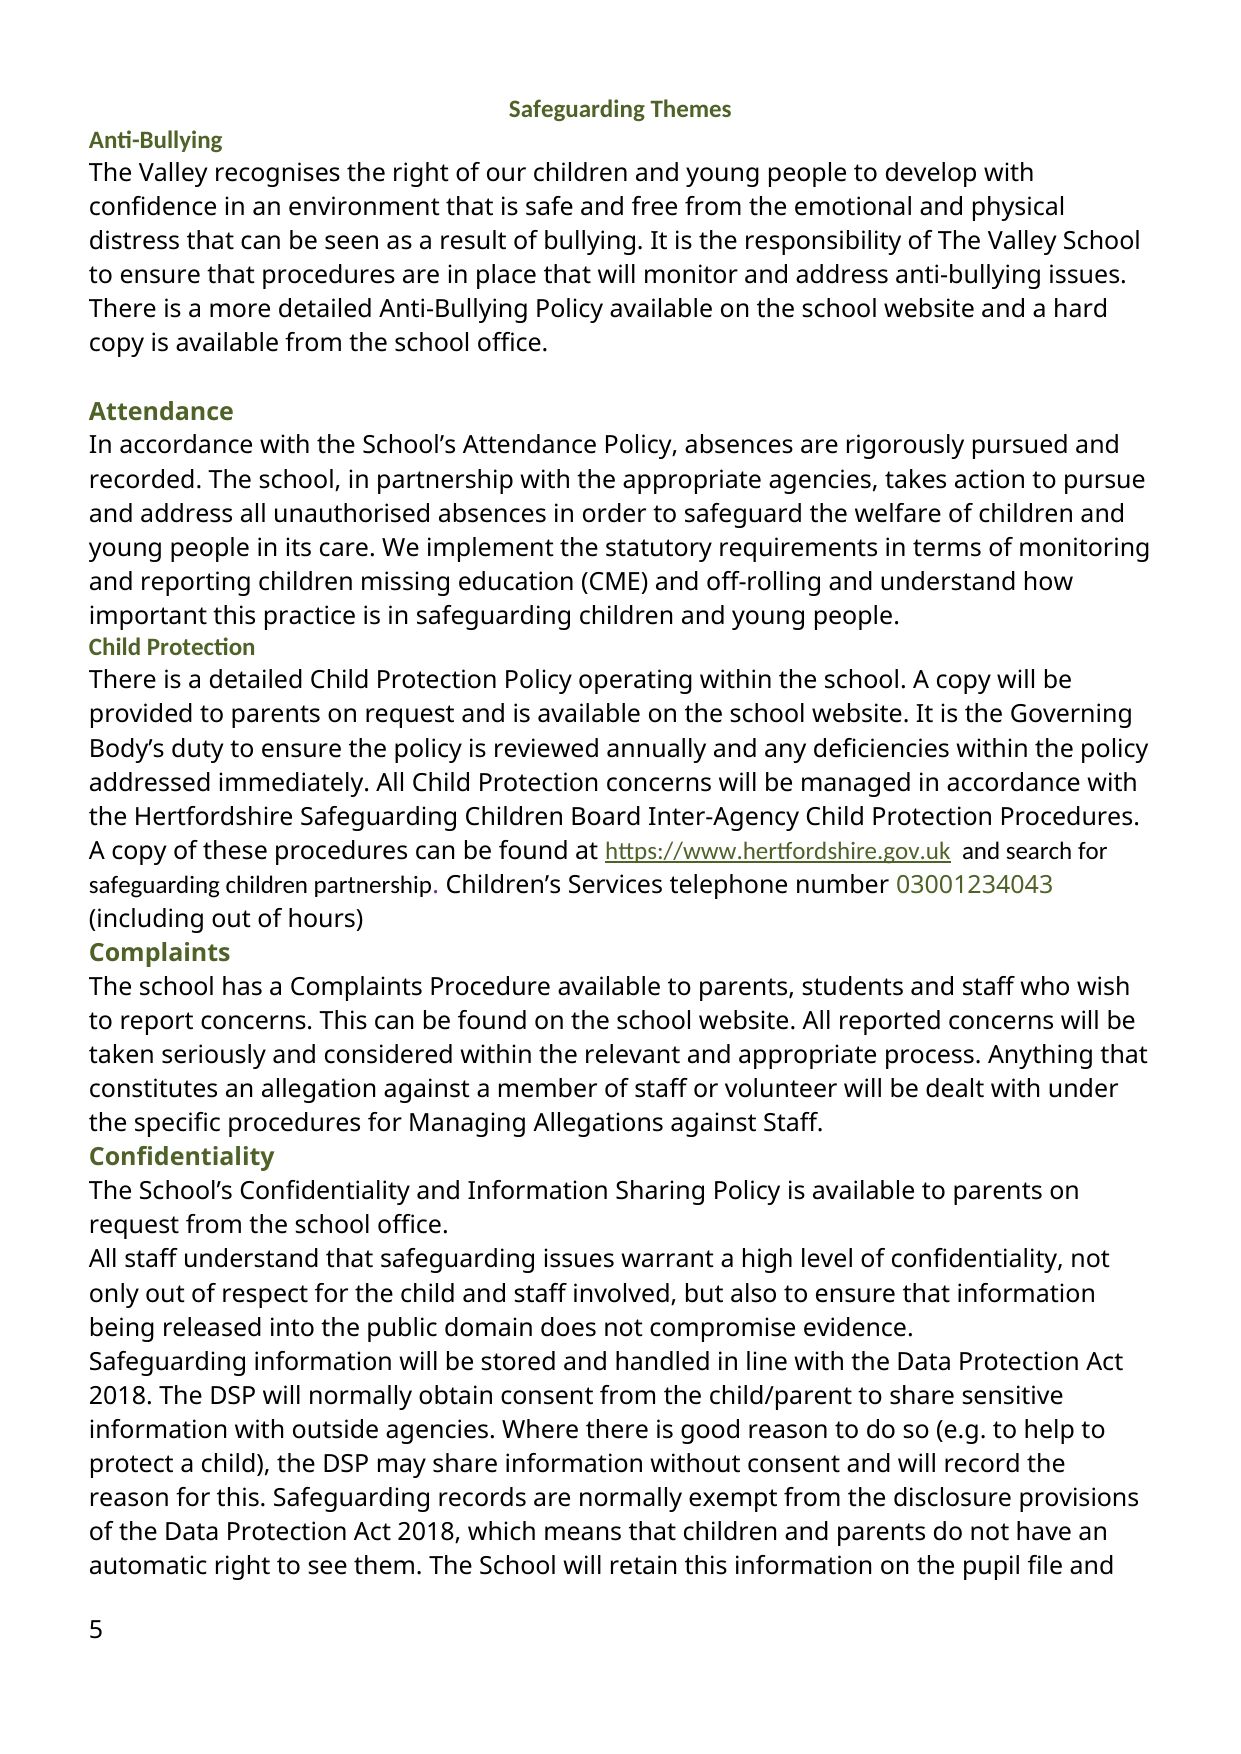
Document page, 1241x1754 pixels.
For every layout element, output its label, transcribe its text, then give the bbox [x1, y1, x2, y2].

text There is a detailed Child Protection Policy operating within the school. A copy will be provided to parents on request and is available on the school website. It is the Governing Body’s duty to ensure the policy is reviewed annually and any deficiencies within the policy addressed immediately. All Child Protection concerns will be managed in accordance with the Hertfordshire Safeguarding Children Board Inter-Agency Child Protection Procedures. A copy of these procedures can be found at https://www.hertfordshire.gov.uk and search for safeguarding children partnership. Children’s Services telephone number 03001234043 (including out of hours) [89, 662, 1152, 934]
text In accordance with the School’s Attendance Policy, absences are rigorously pursued and recorded. The school, in partnership with the appropriate agencies, takes action to pursue and address all unauthorised absences in order to safeguard the welfare of children and young people in its care. We implement the statutory requirements in terms of monitoring and reporting children missing education (CME) and off-rolling and understand how important this practice is in safeguarding children and young people. [89, 427, 1152, 632]
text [89, 1343, 1152, 1582]
text Anti-Bullying [89, 124, 1152, 155]
text Safeguarding Themes [89, 94, 1152, 124]
text Complaints [89, 934, 1152, 969]
text Child Protection [89, 632, 1152, 662]
text The Valley recognises the right of our children and young people to develop with confidence in an environment that is safe and free from the emotional and physical distress that can be seen as a result of bullying. It is the responsibility of The Valley School to ensure that procedures are in place that will monitor and address anti-bullying issues. There is a more detailed Anti-Bullying Policy available on the school website and a hard copy is available from the school office. [89, 155, 1152, 359]
text Attendance [89, 393, 1152, 427]
text All staff understand that safeguarding issues warrant a high level of confidentiality, not only out of respect for the child and staff involved, but also to ensure that information being released into the public domain does not compromise evidence. [89, 1241, 1152, 1343]
text The School’s Confidentiality and Information Sharing Policy is available to parents on request from the school office. [89, 1173, 1152, 1241]
text The school has a Complaints Procedure available to parents, students and staff who wish to report concerns. This can be found on the school website. All reported concerns will be taken seriously and considered within the relevant and appropriate process. Anything that constitutes an allegation against a member of staff or volunteer will be dealt with under the specific procedures for Managing Allegations against Staff. [89, 969, 1152, 1139]
text Confidentiality [89, 1139, 1152, 1173]
